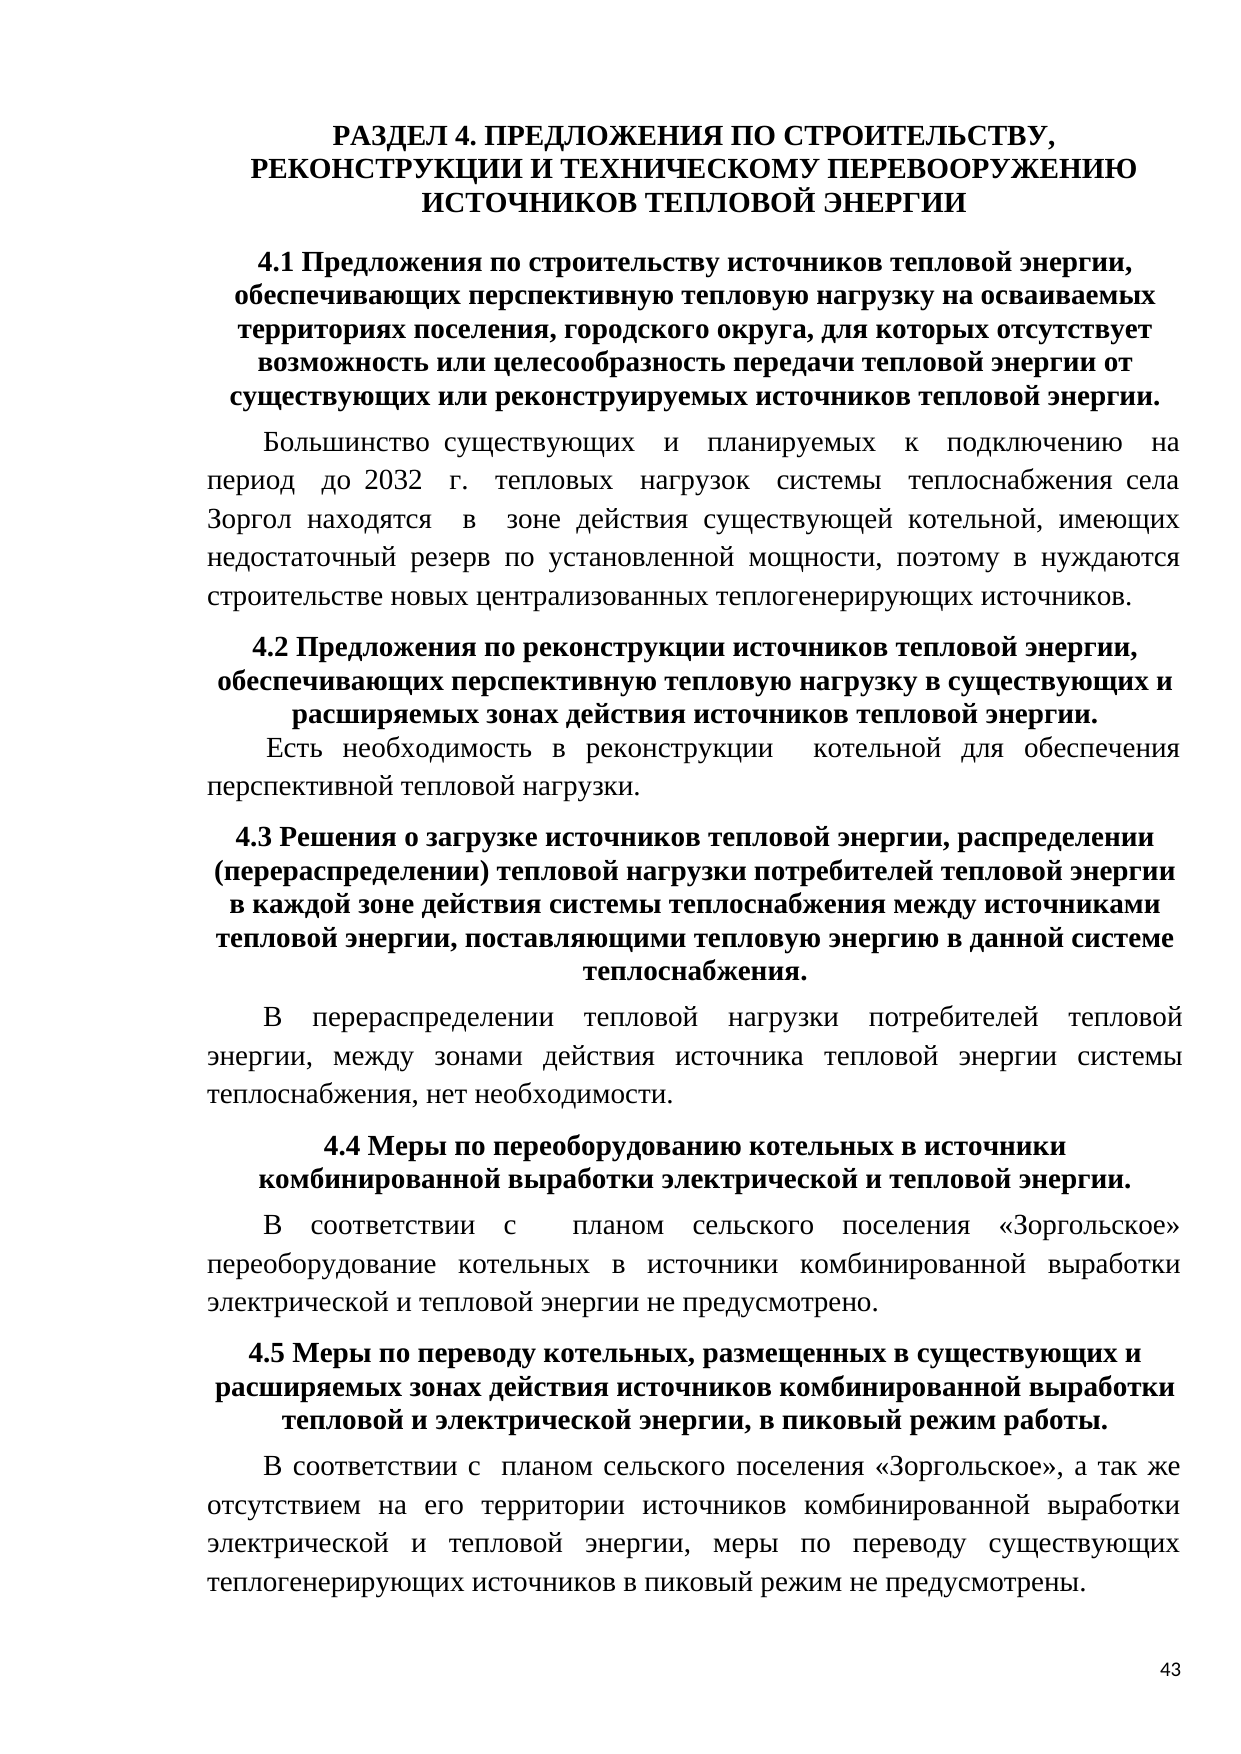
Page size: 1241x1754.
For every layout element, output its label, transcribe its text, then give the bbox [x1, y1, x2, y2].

text 4.2 Предложения по реконструкции источников тепловой энергии, обеспечивающих перспективную тепловую нагрузку в существующих и расширяемых зонах действия источников тепловой энергии. [207, 629, 1183, 730]
text В соответствии с планом сельского поселения «Зоргольское», а так же отсутствием на его территории источников комбинированной выработки электрической и тепловой энергии, меры по переводу существующих теплогенерирующих источников в пиковый режим не предусмотрены. [207, 1448, 1181, 1598]
text 4.1 Предложения по строительству источников тепловой энергии, обеспечивающих перспективную тепловую нагрузку на осваиваемых территориях поселения, городского округа, для которых отсутствует возможность или целесообразность передачи тепловой энергии от существующих или реконструируемых источников тепловой энергии. [207, 244, 1183, 411]
text 4.3 Решения о загрузке источников тепловой энергии, распределении (перераспределении) тепловой нагрузки потребителей тепловой энергии в каждой зоне действия системы теплоснабжения между источниками тепловой энергии, поставляющими тепловую энергию в данной системе теплоснабжения. [207, 819, 1183, 987]
text РАЗДЕЛ 4. ПРЕДЛОЖЕНИЯ ПО СТРОИТЕЛЬСТВУ, РЕКОНСТРУКЦИИ И ТЕХНИЧЕСКОМУ ПЕРЕВООРУЖЕНИЮ ИСТОЧНИКОВ ТЕПЛОВОЙ ЭНЕРГИИ [207, 118, 1181, 219]
text 4.4 Меры по переоборудованию котельных в источники комбинированной выработки электрической и тепловой энергии. [207, 1128, 1183, 1195]
text В перераспределении тепловой нагрузки потребителей тепловой энергии, между зонами действия источника тепловой энергии системы теплоснабжения, нет необходимости. [207, 999, 1183, 1110]
text Есть необходимость в реконструкции котельной для обеспечения перспективной тепловой нагрузки. [207, 730, 1181, 802]
text В соответствии с планом сельского поселения «Зоргольское» переоборудование котельных в источники комбинированной выработки электрической и тепловой энергии не предусмотрено. [207, 1207, 1181, 1318]
text 4.5 Меры по переводу котельных, размещенных в существующих и расширяемых зонах действия источников комбинированной выработки тепловой и электрической энергии, в пиковый режим работы. [207, 1335, 1183, 1436]
text Большинство существующих и планируемых к подключению на период до 2032 г. тепловых нагрузок системы теплоснабжения села Зоргол находятся в зоне действия существующей котельной, имеющих недостаточный резерв по установленной мощности, поэтому в нуждаются строительстве новых централизованных теплогенерирующих источников. [207, 424, 1181, 612]
